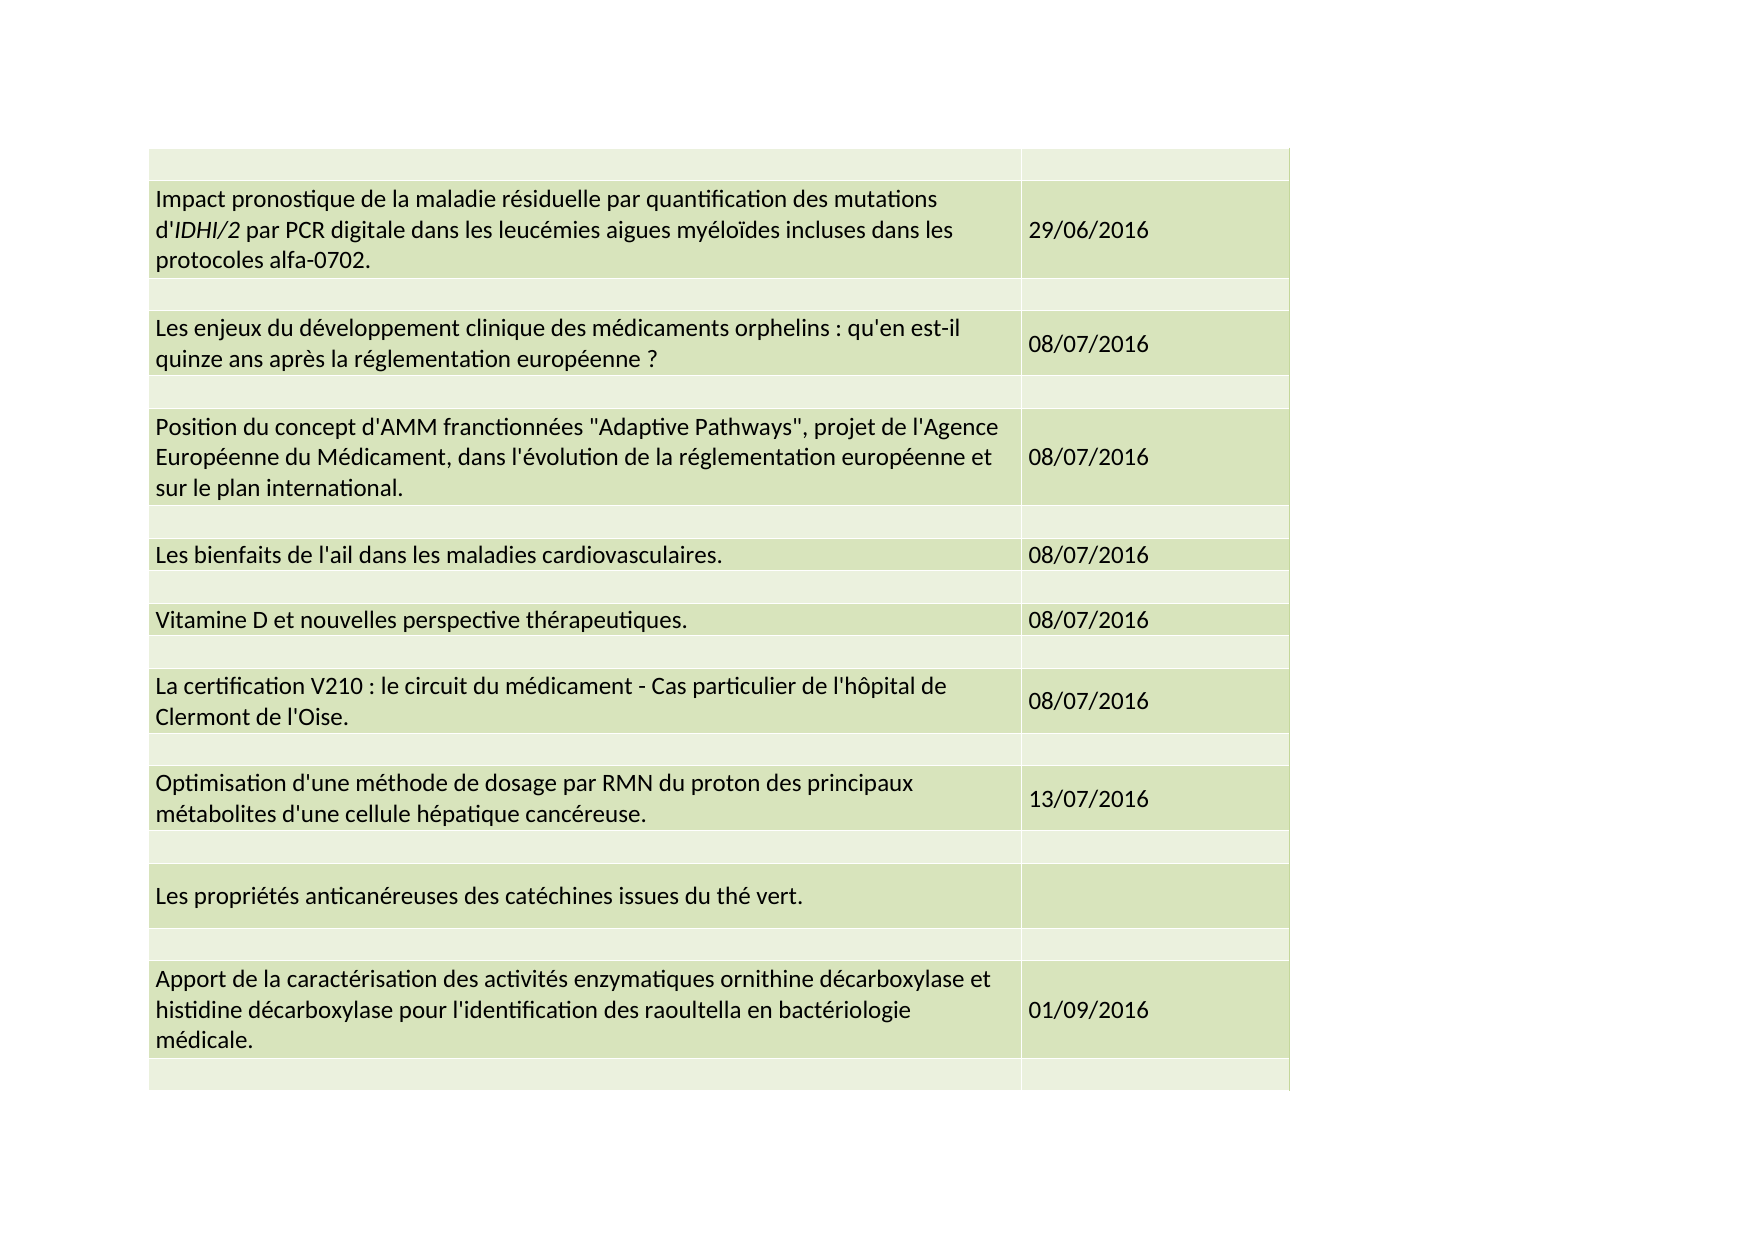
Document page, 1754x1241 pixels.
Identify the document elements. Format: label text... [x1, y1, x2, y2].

table_cell 08/07/2016 [1022, 311, 1289, 375]
table_cell [1022, 929, 1289, 960]
table_cell Optimisation d'une méthode de dosage par RMN du proton des principaux métabolites d'une cellule hépatique cancéreuse. [149, 766, 1021, 830]
table_cell 01/09/2016 [1022, 961, 1289, 1058]
table_cell 08/07/2016 [1022, 539, 1289, 570]
table_cell Les propriétés anticanéreuses des catéchines issues du thé vert. [149, 864, 1021, 928]
table_cell [1022, 506, 1289, 538]
table_cell 08/07/2016 [1022, 409, 1289, 505]
table_cell [1022, 864, 1289, 928]
table_cell [149, 636, 1021, 668]
table_cell La certification V210 : le circuit du médicament - Cas particulier de l'hôpital de Clermont de l'Oise. [149, 669, 1021, 733]
table_cell [149, 571, 1021, 603]
table_cell Les enjeux du développement clinique des médicaments orphelins : qu'en est-il quinze ans après la réglementation européenne ? [149, 311, 1021, 375]
table_cell [1022, 636, 1289, 668]
table_cell [149, 929, 1021, 960]
table_cell [149, 149, 1021, 180]
table_cell Impact pronostique de la maladie résiduelle par quantification des mutations d'IDHI/2 par PCR digitale dans les leucémies aigues myéloïdes incluses dans les protocoles alfa-0702. [149, 181, 1021, 278]
table_cell [149, 279, 1021, 310]
table_cell [1022, 376, 1289, 408]
table_cell [149, 831, 1021, 863]
table_cell Position du concept d'AMM franctionnées "Adaptive Pathways", projet de l'Agence Européenne du Médicament, dans l'évolution de la réglementation européenne et sur le plan international. [149, 409, 1021, 505]
table_cell [1022, 279, 1289, 310]
table_cell [1022, 149, 1289, 180]
table_cell 29/06/2016 [1022, 181, 1289, 278]
table_cell Vitamine D et nouvelles perspective thérapeutiques. [149, 604, 1021, 635]
table_cell [149, 506, 1021, 538]
table_cell [149, 734, 1021, 765]
table_cell [1022, 571, 1289, 603]
table_cell [1022, 831, 1289, 863]
table_cell 08/07/2016 [1022, 604, 1289, 635]
table_cell 13/07/2016 [1022, 766, 1289, 830]
table_cell Apport de la caractérisation des activités enzymatiques ornithine décarboxylase et histidine décarboxylase pour l'identification des raoultella en bactériologie médicale. [149, 961, 1021, 1058]
table_cell [149, 376, 1021, 408]
table_cell [1022, 734, 1289, 765]
table_cell 08/07/2016 [1022, 669, 1289, 733]
table_cell Les bienfaits de l'ail dans les maladies cardiovasculaires. [149, 539, 1021, 570]
table_cell [1022, 1059, 1289, 1090]
table_cell [149, 1059, 1021, 1090]
